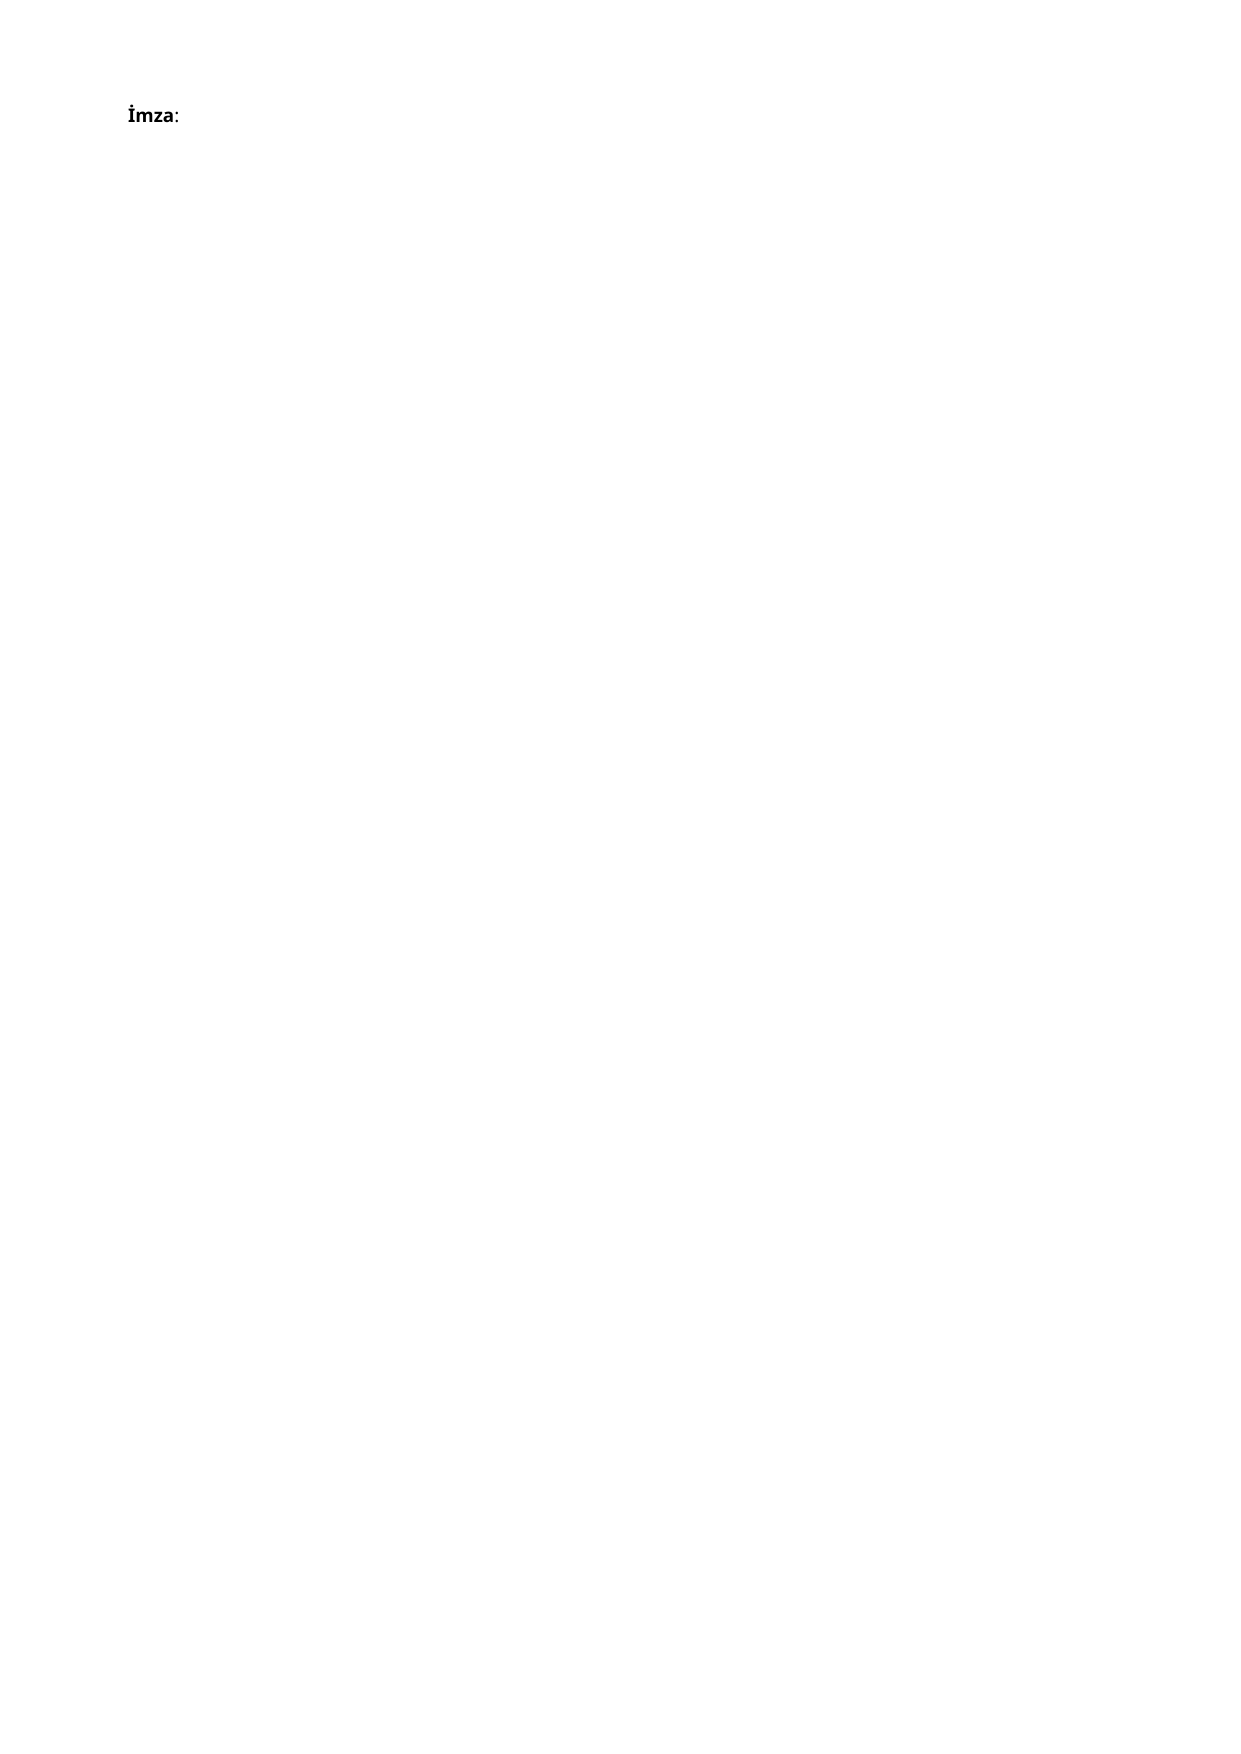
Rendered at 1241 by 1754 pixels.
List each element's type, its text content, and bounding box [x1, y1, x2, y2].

text İmza: [118, 103, 1122, 128]
